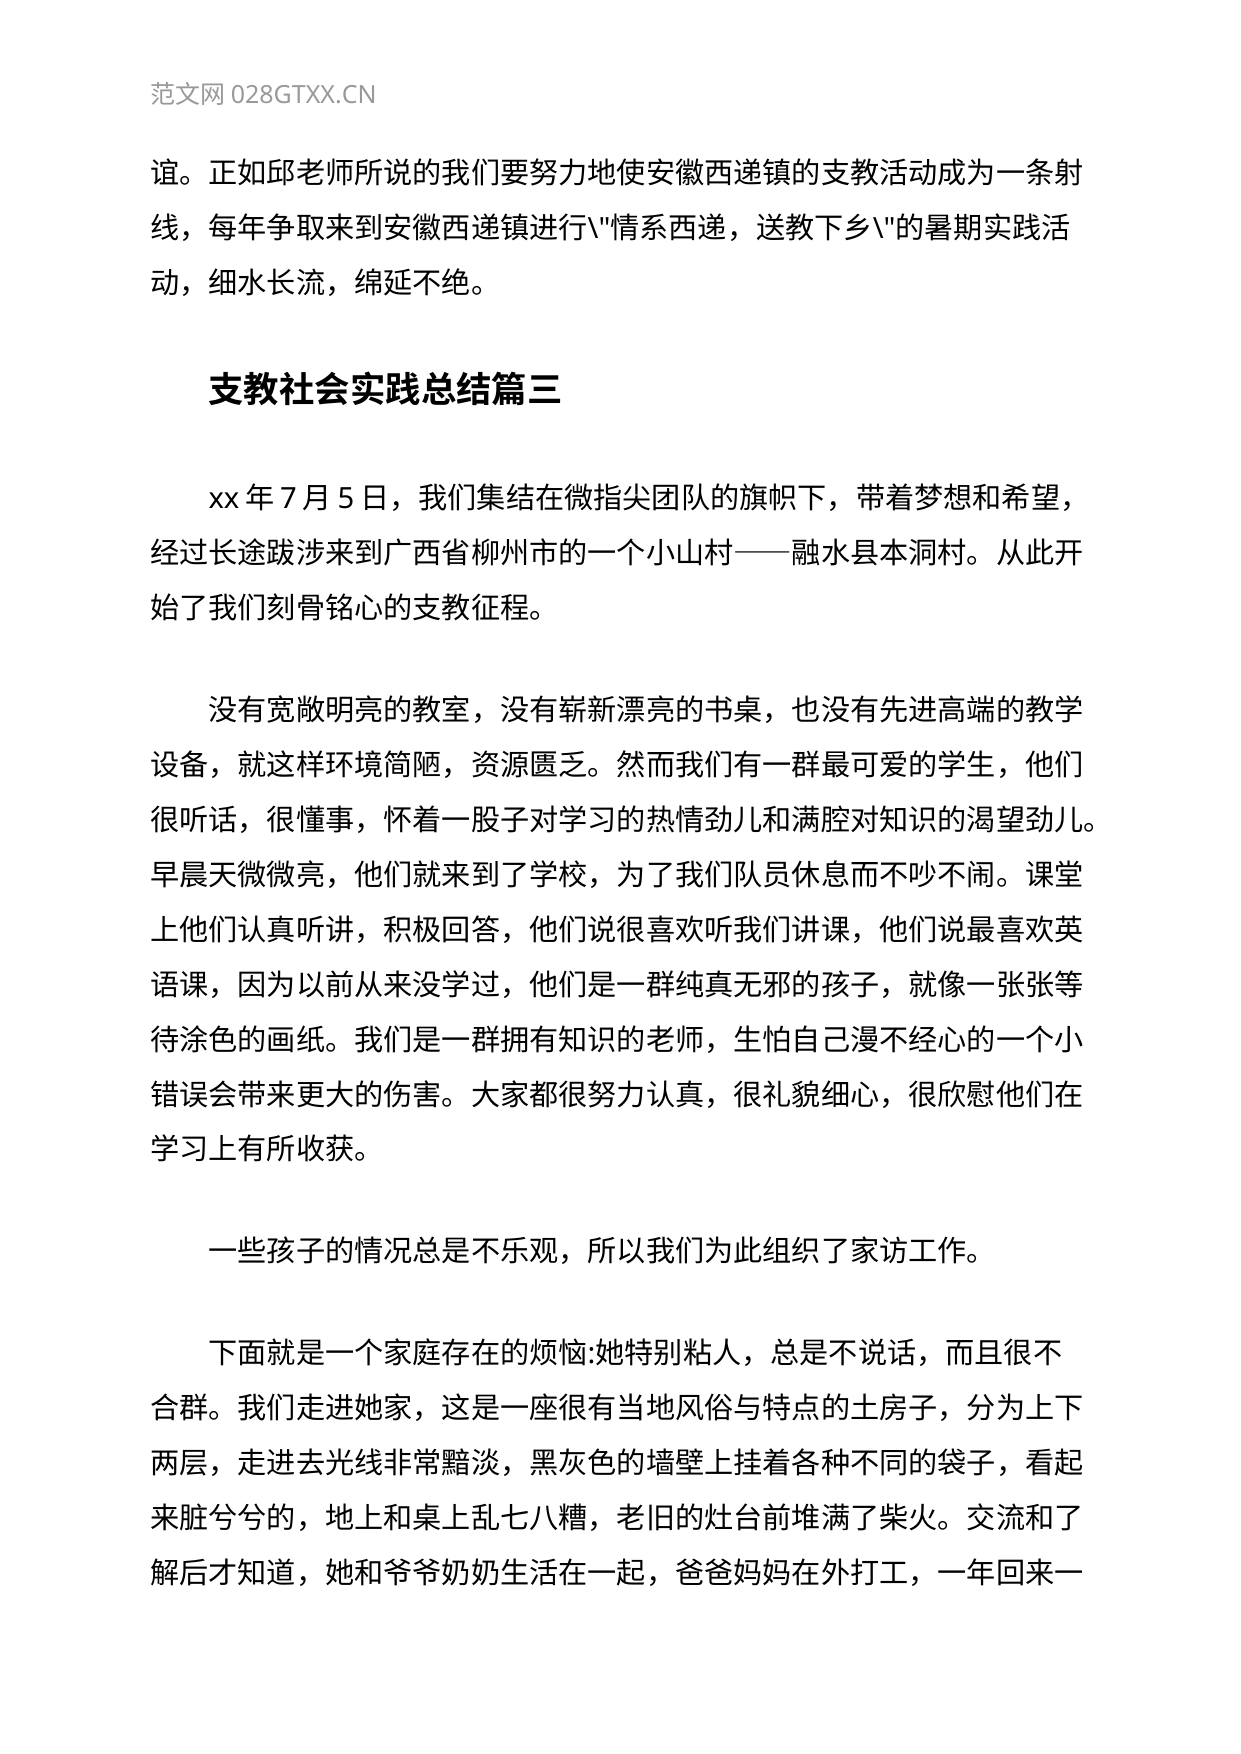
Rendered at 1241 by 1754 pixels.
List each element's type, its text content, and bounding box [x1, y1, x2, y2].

text 没有宽敞明亮的教室，没有崭新漂亮的书桌，也没有先进高端的教学设备，就这样环境简陋，资源匮乏。然而我们有一群最可爱的学生，他们很听话，很懂事，怀着一股子对学习的热情劲儿和满腔对知识的渴望劲儿。早晨天微微亮，他们就来到了学校，为了我们队员休息而不吵不闹。课堂上他们认真听讲，积极回答，他们说很喜欢听我们讲课，他们说最喜欢英语课，因为以前从来没学过，他们是一群纯真无邪的孩子，就像一张张等待涂色的画纸。我们是一群拥有知识的老师，生怕自己漫不经心的一个小错误会带来更大的伤害。大家都很努力认真，很礼貌细心，很欣慰他们在学习上有所收获。 [150, 687, 1090, 1168]
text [150, 1329, 1090, 1591]
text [150, 150, 1090, 302]
text 支教社会实践总结篇三 [150, 362, 1090, 413]
text 一些孩子的情况总是不乐观，所以我们为此组织了家访工作。 [150, 1228, 1090, 1270]
text xx年7月5日，我们集结在微指尖团队的旗帜下，带着梦想和希望，经过长途跋涉来到广西省柳州市的一个小山村——融水县本洞村。从此开始了我们刻骨铭心的支教征程。 [150, 475, 1090, 627]
